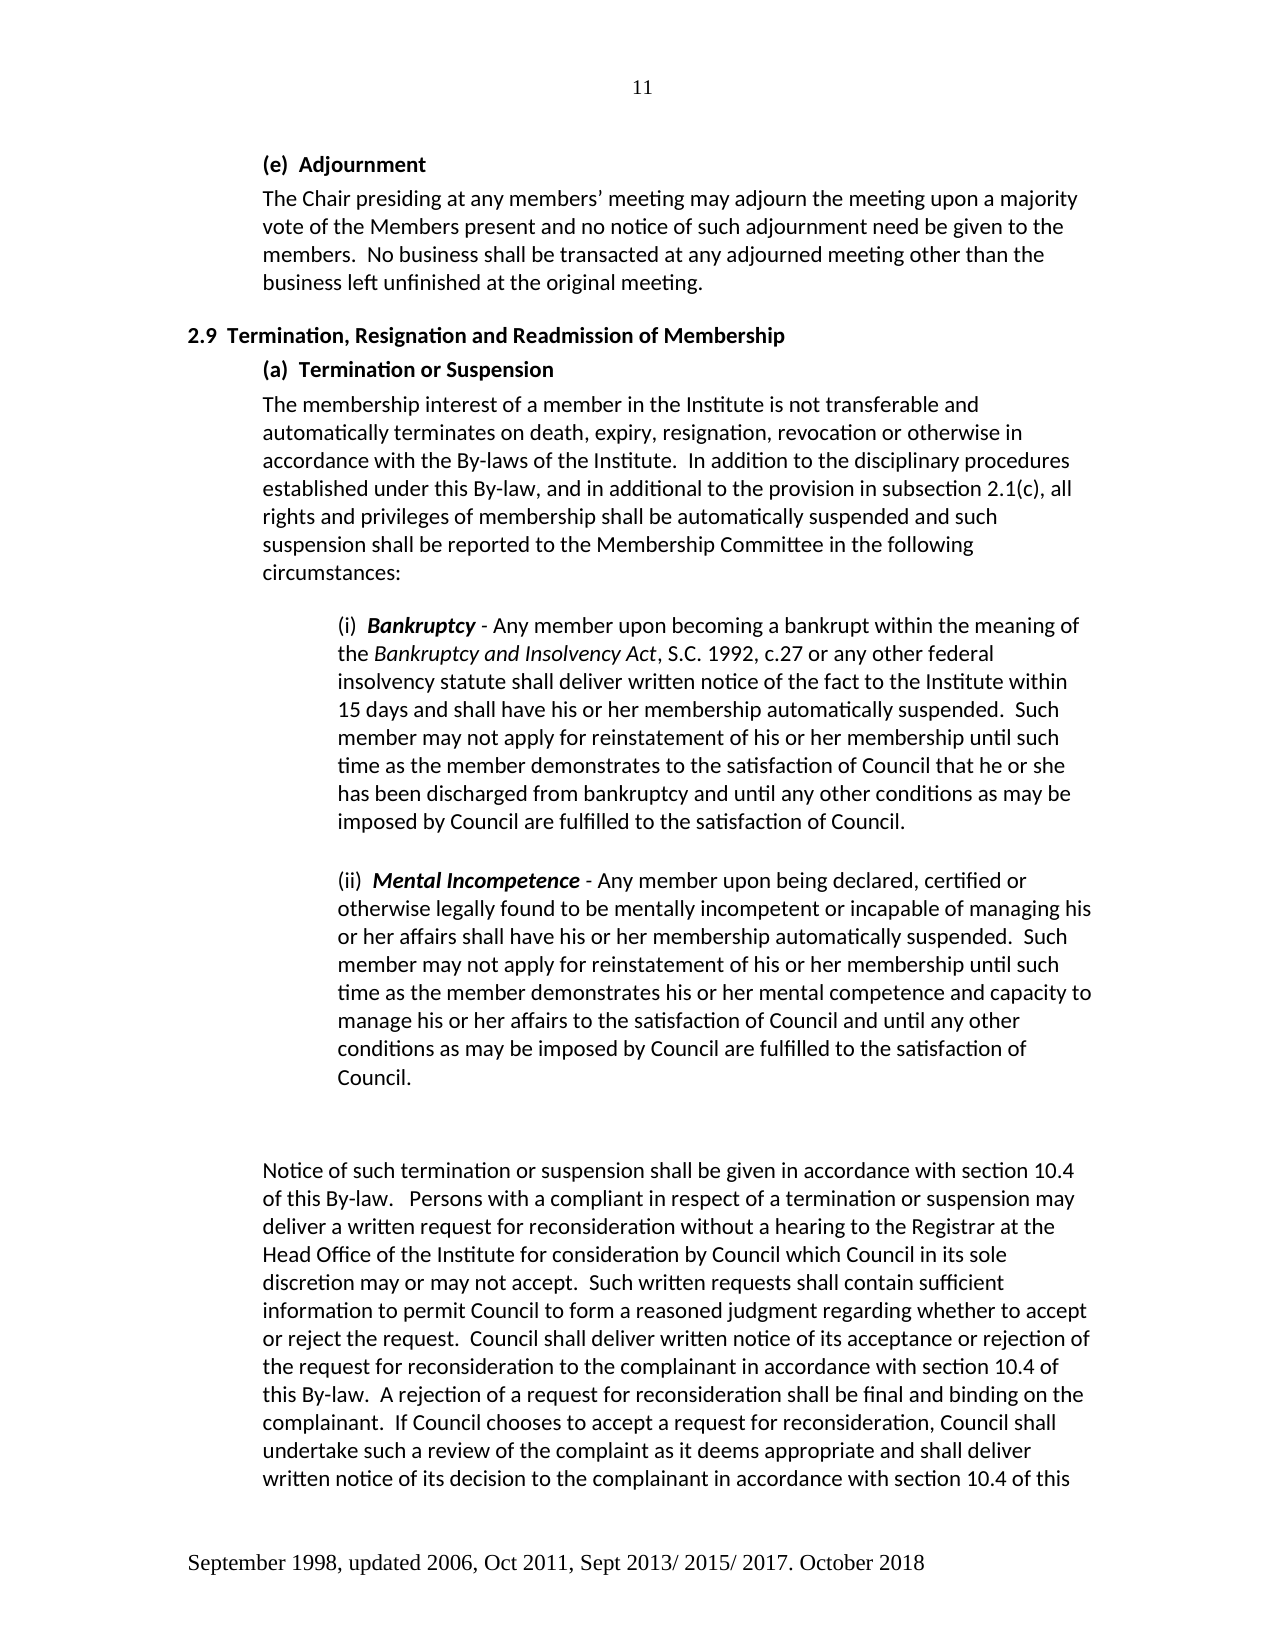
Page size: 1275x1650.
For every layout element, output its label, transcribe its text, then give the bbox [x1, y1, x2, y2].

text The Chair presiding at any members’ meeting may adjourn the meeting upon a majority vote of the Members present and no notice of such adjournment need be given to the members. No business shall be transacted at any adjourned meeting other than the business left unfinished at the original meeting. [262, 184, 1097, 296]
text The membership interest of a member in the Institute is not transferable and automatically terminates on death, expiry, resignation, revocation or otherwise in accordance with the By-laws of the Institute. In addition to the disciplinary procedures established under this By-law, and in additional to the provision in subsection 2.1(c), all rights and privileges of membership shall be automatically suspended and such suspension shall be reported to the Membership Committee in the following circumstances: [262, 390, 1097, 586]
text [262, 1156, 1097, 1492]
text (i) Bankruptcy - Any member upon becoming a bankrupt within the meaning of the Bankruptcy and Insolvency Act, S.C. 1992, c.27 or any other federal insolvency statute shall deliver written notice of the fact to the Institute within 15 days and shall have his or her membership automatically suspended. Such member may not apply for reinstatement of his or her membership until such time as the member demonstrates to the satisfaction of Council that he or she has been discharged from bankruptcy and until any other conditions as may be imposed by Council are fulfilled to the satisfaction of Council. [337, 611, 1097, 835]
subtitle (a) Termination or Suspension [187, 356, 1097, 384]
text (ii) Mental Incompetence - Any member upon being declared, certified or otherwise legally found to be mentally incompetent or incapable of managing his or her affairs shall have his or her membership automatically suspended. Such member may not apply for reinstatement of his or her membership until such time as the member demonstrates his or her mental competence and capacity to manage his or her affairs to the satisfaction of Council and until any other conditions as may be imposed by Council are fulfilled to the satisfaction of Council. [187, 866, 1097, 1091]
subtitle (e) Adjournment [187, 150, 1097, 178]
subtitle 2.9 Termination, Resignation and Readmission of Membership [187, 321, 1097, 349]
